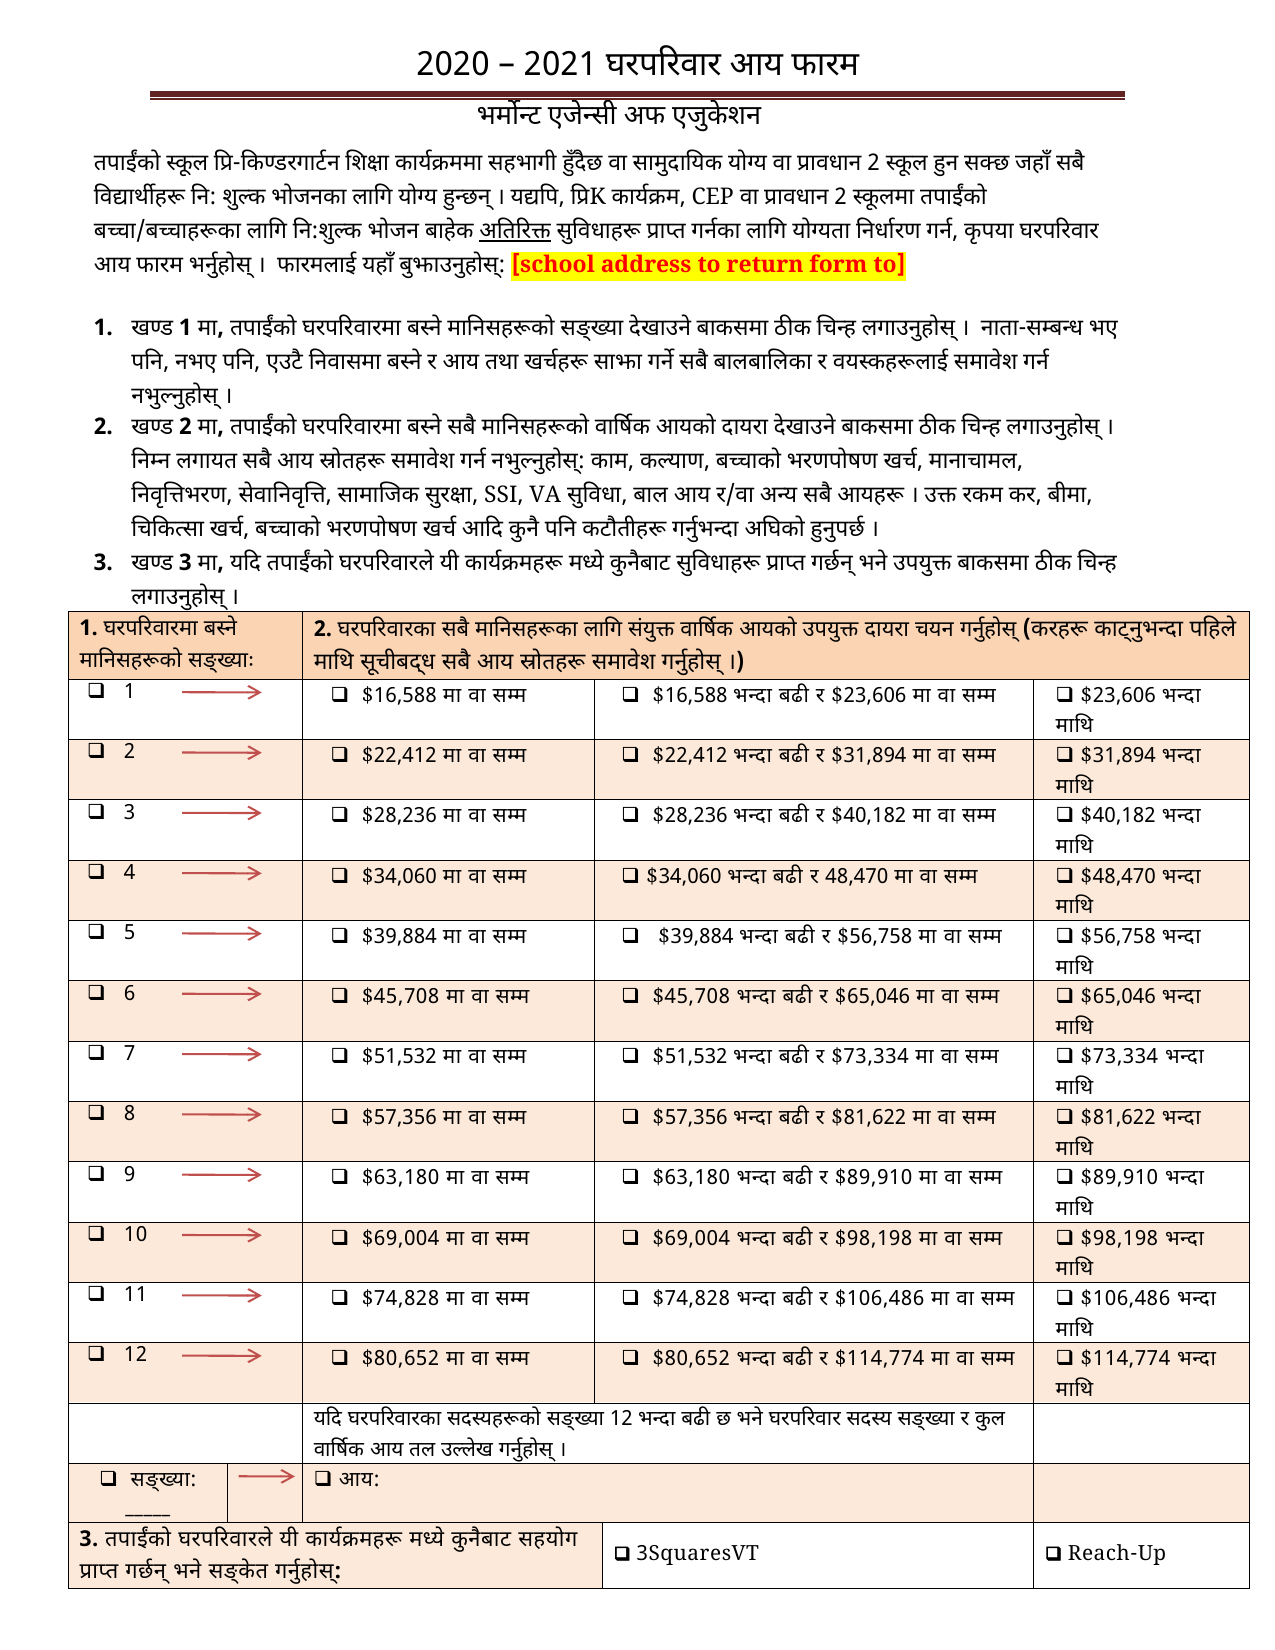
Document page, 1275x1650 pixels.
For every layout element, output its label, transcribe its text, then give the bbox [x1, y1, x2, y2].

table_cell [171, 680, 302, 739]
table_cell 3. तपाईंको घरपरिवारले यी कार्यक्रमहरू मध्ये कुनैबाट सहयोग प्राप्त गर्छन् भने सङ्केत गर्नुहोस्: [69, 1523, 602, 1588]
table_cell $80,652 मा वा सम्म [303, 1343, 594, 1402]
table_cell $69,004 भन्दा बढी र $98,198 मा वा सम्म [595, 1223, 1033, 1282]
table_cell 6 [69, 981, 171, 1041]
table_cell $39,884 मा वा सम्म [303, 921, 594, 980]
table_cell $22,412 भन्दा बढी र $31,894 मा वा सम्म [595, 740, 1033, 799]
table_header 1. घरपरिवारमा बस्ने मानिसहरूको सङ्ख्याः [69, 612, 302, 679]
table_cell 9 [69, 1162, 171, 1222]
table_cell $34,060 मा वा सम्म [303, 861, 594, 920]
table_cell 4 [69, 861, 171, 920]
table_cell $31,894 भन्दा माथि [1034, 740, 1249, 799]
table_cell $114,774 भन्दा माथि [1034, 1343, 1249, 1402]
table_header 2. घरपरिवारका सबै मानिसहरूका लागि संयुक्त वार्षिक आयको उपयुक्त दायरा चयन गर्नुहोस् (करहरू काट्नुभन्दा पहिले माथि सूचीबद्ध सबै आय स्रोतहरू समावेश गर्नुहोस् ।) [303, 612, 1249, 679]
table_cell 8 [69, 1102, 171, 1161]
table_cell 5 [69, 921, 171, 980]
table_cell [1034, 1464, 1249, 1522]
table_cell यदि घरपरिवारका सदस्यहरूको सङ्ख्या 12 भन्दा बढी छ भने घरपरिवार सदस्य सङ्ख्या र कुल वार्षिक आय तल उल्लेख गर्नुहोस् । [303, 1404, 1033, 1463]
table_cell [171, 800, 302, 860]
table_cell $74,828 मा वा सम्म [303, 1283, 594, 1342]
table_cell [171, 740, 302, 799]
table_cell $74,828 भन्दा बढी र $106,486 मा वा सम्म [595, 1283, 1033, 1342]
table_cell $40,182 भन्दा माथि [1034, 800, 1249, 860]
table_cell $80,652 भन्दा बढी र $114,774 मा वा सम्म [595, 1343, 1033, 1402]
table_cell $65,046 भन्दा माथि [1034, 981, 1249, 1041]
table_cell $106,486 भन्दा माथि [1034, 1283, 1249, 1342]
table_cell $45,708 भन्दा बढी र $65,046 मा वा सम्म [595, 981, 1033, 1041]
table_cell $69,004 मा वा सम्म [303, 1223, 594, 1282]
table_cell 12 [69, 1343, 171, 1402]
table_cell 3SquaresVT [603, 1523, 1033, 1588]
table_cell $23,606 भन्दा माथि [1034, 680, 1249, 739]
table_cell $63,180 मा वा सम्म [303, 1162, 594, 1222]
table_cell 10 [69, 1223, 171, 1282]
table_cell आय: [303, 1464, 1033, 1522]
text 2020 – 2021 घरपरिवार आय फारम [150, 45, 1125, 91]
table_cell [228, 1464, 302, 1522]
table_cell $28,236 भन्दा बढी र $40,182 मा वा सम्म [595, 800, 1033, 860]
table_cell $16,588 मा वा सम्म [303, 680, 594, 739]
table_cell $48,470 भन्दा माथि [1034, 861, 1249, 920]
table_cell [171, 1042, 302, 1101]
table_cell [171, 981, 302, 1041]
table_cell $56,758 भन्दा माथि [1034, 921, 1249, 980]
table_cell 3 [69, 800, 171, 860]
table_cell [171, 861, 302, 920]
table_cell $39,884 भन्दा बढी र $56,758 मा वा सम्म [595, 921, 1033, 980]
table_cell $28,236 मा वा सम्म [303, 800, 594, 860]
table_cell [171, 921, 302, 980]
table_cell [69, 1404, 302, 1463]
table_cell $34,060 भन्दा बढी र 48,470 मा वा सम्म [595, 861, 1033, 920]
table_cell $81,622 भन्दा माथि [1034, 1102, 1249, 1161]
table_cell 1 [69, 680, 171, 739]
list खण्ड 2 मा, तपाईंको घरपरिवारमा बस्ने सबै मानिसहरूको वार्षिक आयको दायरा देखाउने बाकसमा ठीक चिन्ह लगाउनुहोस् । निम्न लगायत सबै आय स्रोतहरू समावेश गर्न नभुल्नुहोस्: काम, कल्याण, बच्चाको भरणपोषण खर्च, मानाचामल, निवृत्तिभरण, सेवानिवृत्ति, सामाजिक सुरक्षा, SSI, VA सुविधा, बाल आय र/वा अन्य सबै आयहरू । उक्त रकम कर, बीमा, चिकित्सा खर्च, बच्चाको भरणपोषण खर्च आदि कुनै पनि कटौतीहरू गर्नुभन्दा अघिको हुनुपर्छ । [94, 410, 1125, 546]
table_cell Reach-Up [1034, 1523, 1249, 1588]
table_cell 2 [69, 740, 171, 799]
table_cell [171, 1102, 302, 1161]
list खण्ड 3 मा, यदि तपाईंको घरपरिवारले यी कार्यक्रमहरू मध्ये कुनैबाट सुविधाहरू प्राप्त गर्छन् भने उपयुक्त बाकसमा ठीक चिन्ह लगाउनुहोस् । [94, 546, 1125, 611]
table_cell $57,356 भन्दा बढी र $81,622 मा वा सम्म [595, 1102, 1033, 1161]
table_cell $89,910 भन्दा माथि [1034, 1162, 1249, 1222]
table_cell $73,334 भन्दा माथि [1034, 1042, 1249, 1101]
table_cell $57,356 मा वा सम्म [303, 1102, 594, 1161]
table_cell 11 [69, 1283, 171, 1342]
table_cell $51,532 मा वा सम्म [303, 1042, 594, 1101]
table_cell $16,588 भन्दा बढी र $23,606 मा वा सम्म [595, 680, 1033, 739]
table_cell सङ्ख्या: _____ [69, 1464, 227, 1522]
table_cell $45,708 मा वा सम्म [303, 981, 594, 1041]
table_cell $98,198 भन्दा माथि [1034, 1223, 1249, 1282]
table_cell [171, 1283, 302, 1342]
table_cell [171, 1343, 302, 1402]
table_cell $51,532 भन्दा बढी र $73,334 मा वा सम्म [595, 1042, 1033, 1101]
table_cell $63,180 भन्दा बढी र $89,910 मा वा सम्म [595, 1162, 1033, 1222]
list खण्ड 1 मा, तपाईंको घरपरिवारमा बस्ने मानिसहरूको सङ्ख्या देखाउने बाकसमा ठीक चिन्ह लगाउनुहोस् । नाता-सम्बन्ध भए पनि, नभए पनि, एउटै निवासमा बस्ने र आय तथा खर्चहरू साझा गर्ने सबै बालबालिका र वयस्कहरूलाई समावेश गर्न नभुल्नुहोस् । [94, 311, 1125, 410]
table_cell [1034, 1404, 1249, 1463]
table_cell $22,412 मा वा सम्म [303, 740, 594, 799]
text भर्मोन्ट एजेन्सी अफ एजुकेशन [112, 100, 1125, 135]
table_cell 7 [69, 1042, 171, 1101]
table_cell [171, 1162, 302, 1222]
table_cell [171, 1223, 302, 1282]
text तपाईंको स्कूल प्रि-किण्डरगार्टन शिक्षा कार्यक्रममा सहभागी हुँदैछ वा सामुदायिक योग्य वा प्रावधान 2 स्कूल हुन सक्छ जहाँ सबै विद्यार्थीहरू नि: शुल्क भोजनका लागि योग्य हुन्छन् । यद्यपि, प्रिK कार्यक्रम, CEP वा प्रावधान 2 स्कूलमा तपाईंको बच्चा/बच्चाहरूका लागि नि:शुल्क भोजन बाहेक अतिरिक्त सुविधाहरू प्राप्त गर्नका लागि योग्यता निर्धारण गर्न, कृपया घरपरिवार आय फारम भर्नुहोस् । फारमलाई यहाँ बुझाउनुहोस्: [school address to return form to] [94, 146, 1125, 281]
